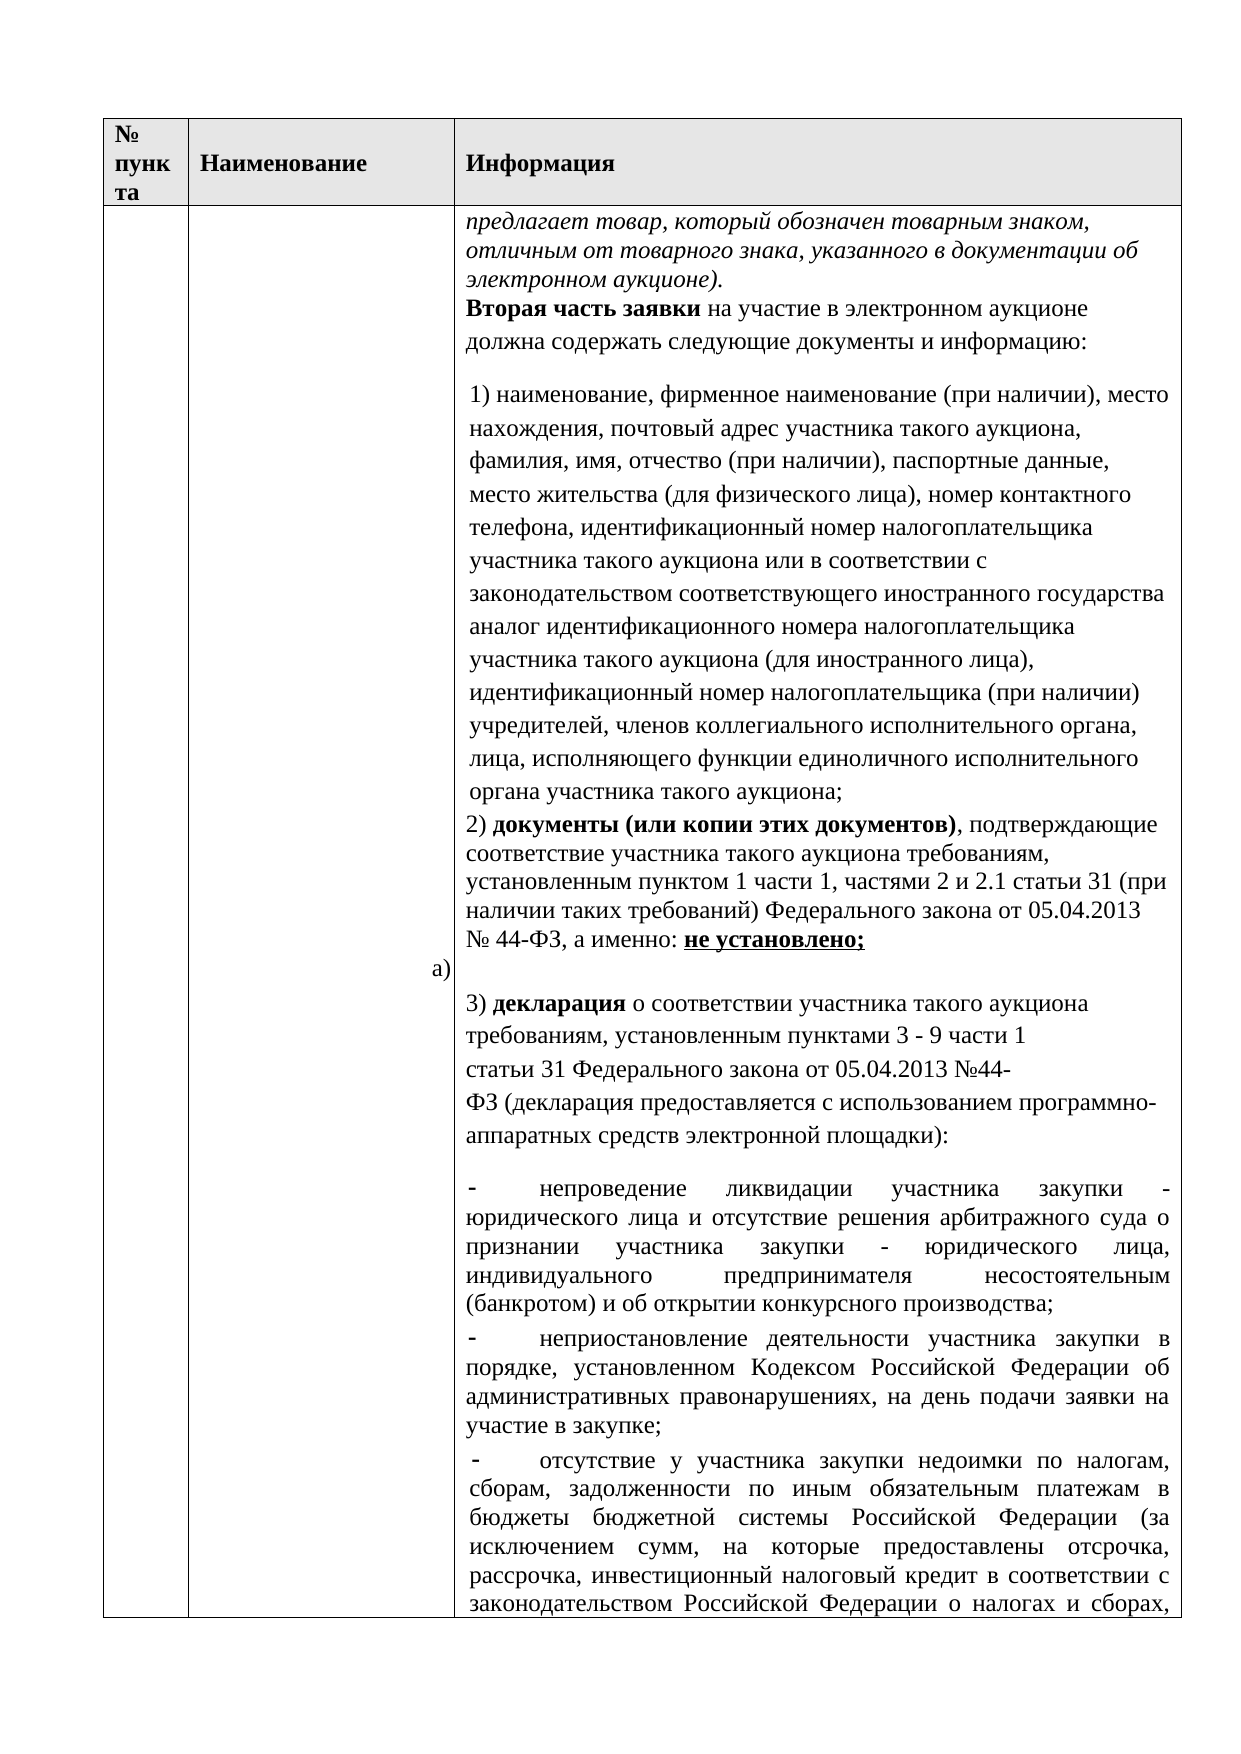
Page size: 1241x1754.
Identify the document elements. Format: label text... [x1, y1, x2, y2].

table_header № пункта [104, 119, 188, 205]
table_header Наименование [189, 119, 454, 205]
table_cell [189, 206, 454, 1617]
table_cell [104, 206, 188, 1617]
table_header Информация [455, 119, 1181, 205]
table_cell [455, 206, 1181, 1617]
